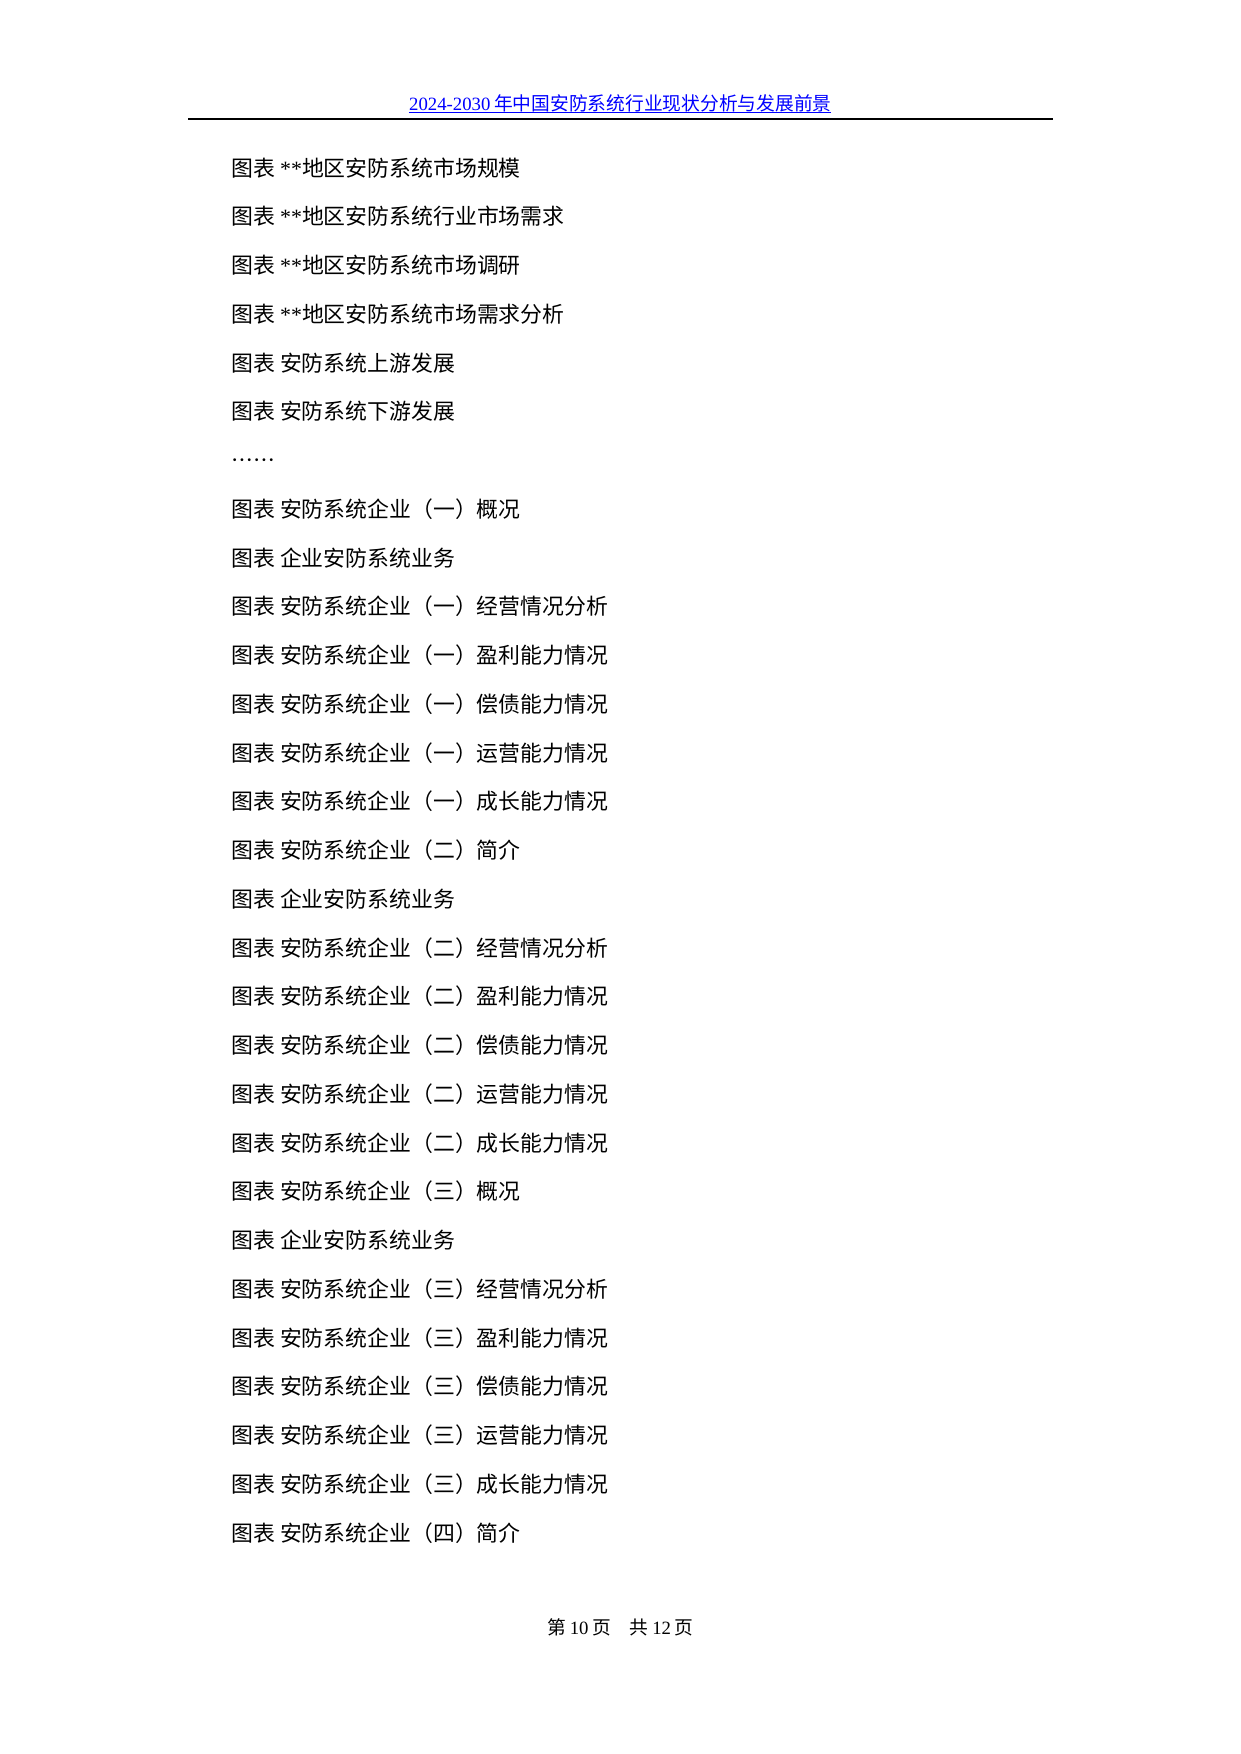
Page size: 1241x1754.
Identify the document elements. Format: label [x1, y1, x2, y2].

text [187, 150, 1053, 1548]
